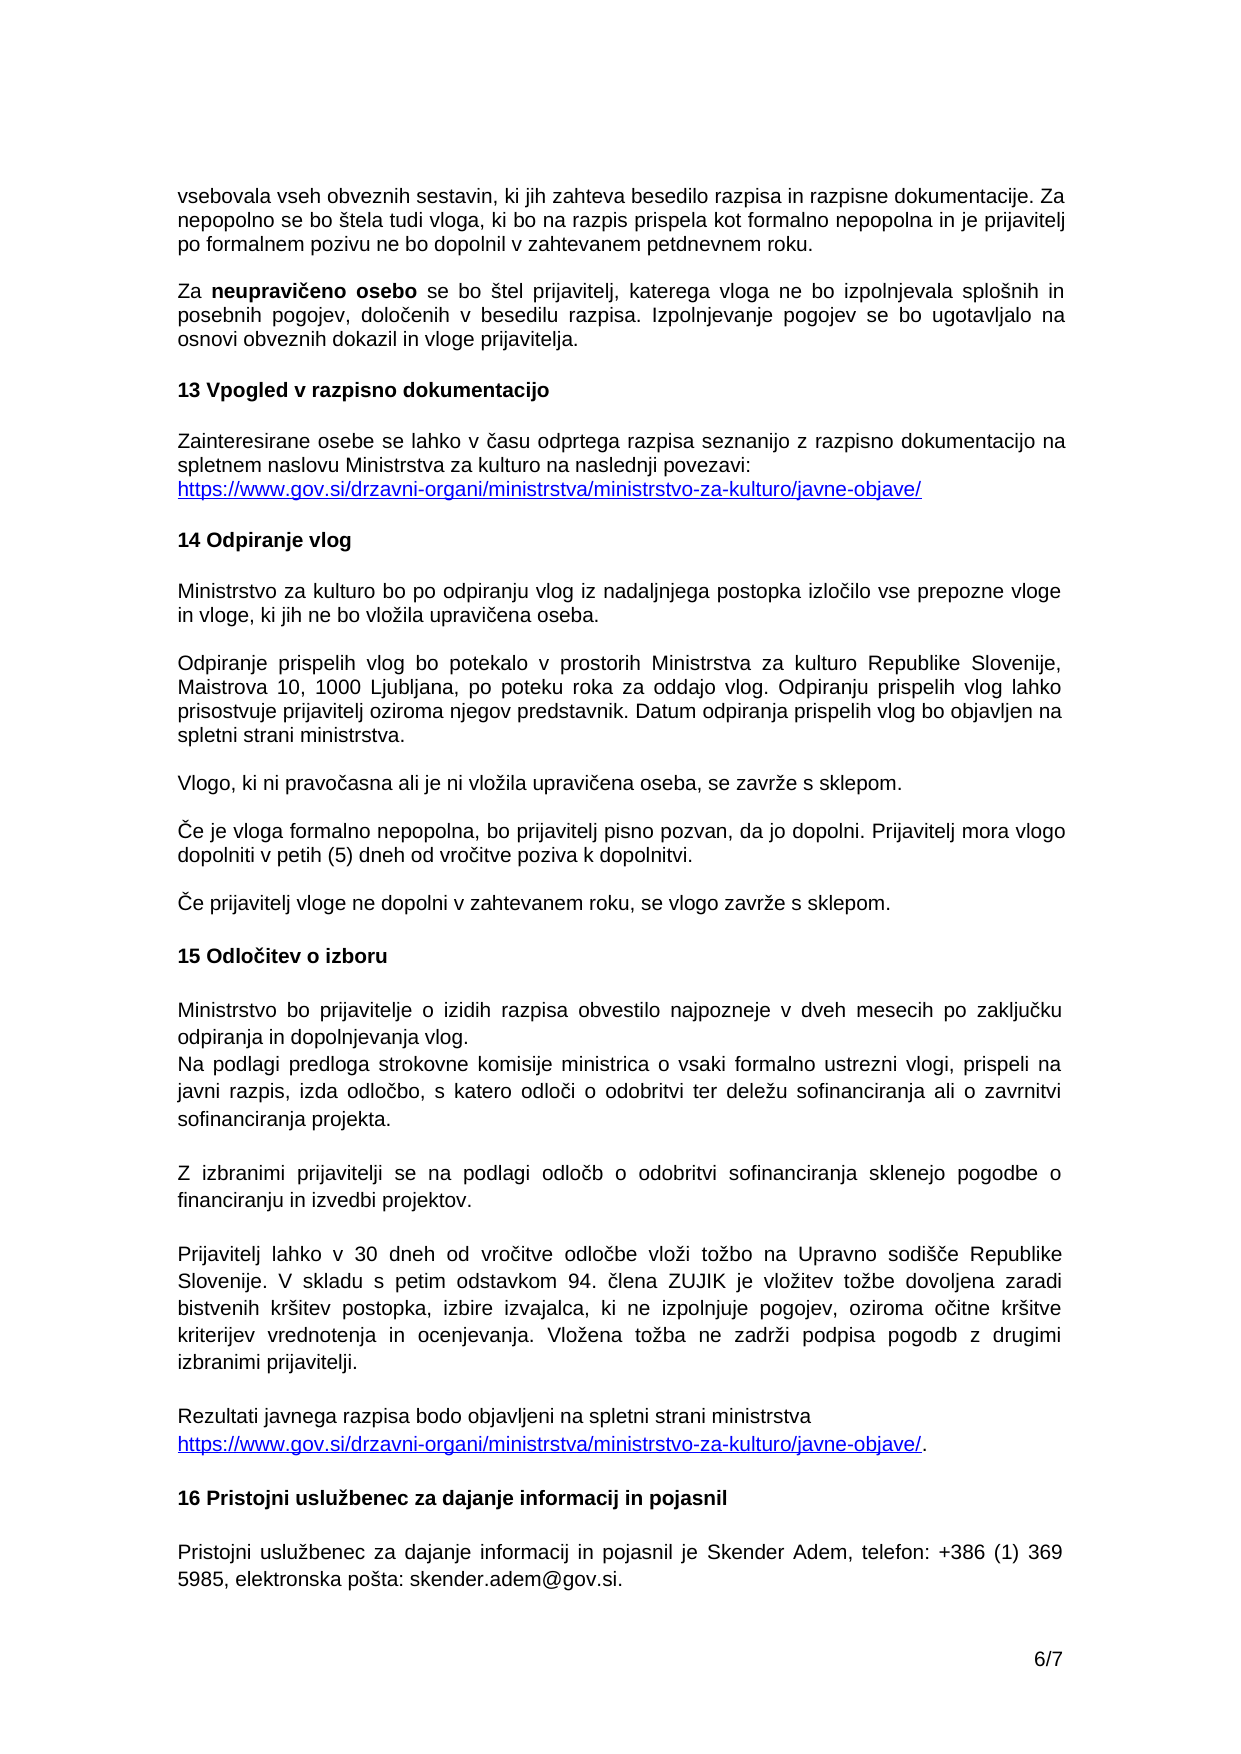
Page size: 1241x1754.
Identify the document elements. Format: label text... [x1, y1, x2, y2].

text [177, 183, 1066, 255]
text Na podlagi predloga strokovne komisije ministrica o vsaki formalno ustrezni vlogi, prispeli na javni razpis, izda odločbo, s katero odloči o odobritvi ter deležu sofinanciranja ali o zavrnitvi sofinanciranja projekta. [177, 1050, 1063, 1131]
text Če prijavitelj vloge ne dopolni v zahtevanem roku, se vlogo zavrže s sklepom. [177, 891, 1063, 915]
text Za neupravičeno osebo se bo štel prijavitelj, katerega vloga ne bo izpolnjevala splošnih in posebnih pogojev, določenih v besedilu razpisa. Izpolnjevanje pogojev se bo ugotavljalo na osnovi obveznih dokazil in vloge prijavitelja. [177, 279, 1066, 351]
text 13 Vpogled v razpisno dokumentacijo [177, 375, 1063, 402]
text 14 Odpiranje vlog [177, 525, 1063, 552]
text Ministrstvo za kulturo bo po odpiranju vlog iz nadaljnjega postopka izločilo vse prepozne vloge in vloge, ki jih ne bo vložila upravičena oseba. [177, 579, 1063, 627]
text Rezultati javnega razpisa bodo objavljeni na spletni strani ministrstva https://www.gov.si/drzavni-organi/ministrstva/ministrstvo-za-kulturo/javne-objave/. [177, 1402, 1063, 1456]
text 15 Odločitev o izboru [177, 942, 1063, 969]
text Z izbranimi prijavitelji se na podlagi odločb o odobritvi sofinanciranja sklenejo pogodbe o financiranju in izvedbi projektov. [177, 1158, 1063, 1213]
text https://www.gov.si/drzavni-organi/ministrstva/ministrstvo-za-kulturo/javne-objave/ [177, 477, 1066, 501]
text Odpiranje prispelih vlog bo potekalo v prostorih Ministrstva za kulturo Republike Slovenije, Maistrova 10, 1000 Ljubljana, po poteku roka za oddajo vlog. Odpiranju prispelih vlog lahko prisostvuje prijavitelj oziroma njegov predstavnik. Datum odpiranja prispelih vlog bo objavljen na spletni strani ministrstva. [177, 651, 1063, 747]
text Ministrstvo bo prijavitelje o izidih razpisa obvestilo najpozneje v dveh mesecih po zaključku odpiranja in dopolnjevanja vlog. [177, 996, 1063, 1050]
text Vlogo, ki ni pravočasna ali je ni vložila upravičena oseba, se zavrže s sklepom. [177, 771, 1063, 795]
text Prijavitelj lahko v 30 dneh od vročitve odločbe vloži tožbo na Upravno sodišče Republike Slovenije. V skladu s petim odstavkom 94. člena ZUJIK je vložitev tožbe dovoljena zaradi bistvenih kršitev postopka, izbire izvajalca, ki ne izpolnjuje pogojev, oziroma očitne kršitve kriterijev vrednotenja in ocenjevanja. Vložena tožba ne zadrži podpisa pogodb z drugimi izbranimi prijavitelji. [177, 1240, 1063, 1375]
text Pristojni uslužbenec za dajanje informacij in pojasnil je Skender Adem, telefon: +386 (1) 369 5985, elektronska pošta: skender.adem@gov.si. [177, 1538, 1063, 1592]
text 16 Pristojni uslužbenec za dajanje informacij in pojasnil [177, 1483, 1063, 1511]
text Če je vloga formalno nepopolna, bo prijavitelj pisno pozvan, da jo dopolni. Prijavitelj mora vlogo dopolniti v petih (5) dneh od vročitve poziva k dopolnitvi. [177, 819, 1067, 867]
text Zainteresirane osebe se lahko v času odprtega razpisa seznanijo z razpisno dokumentacijo na spletnem naslovu Ministrstva za kulturo na naslednji povezavi: [177, 429, 1067, 477]
